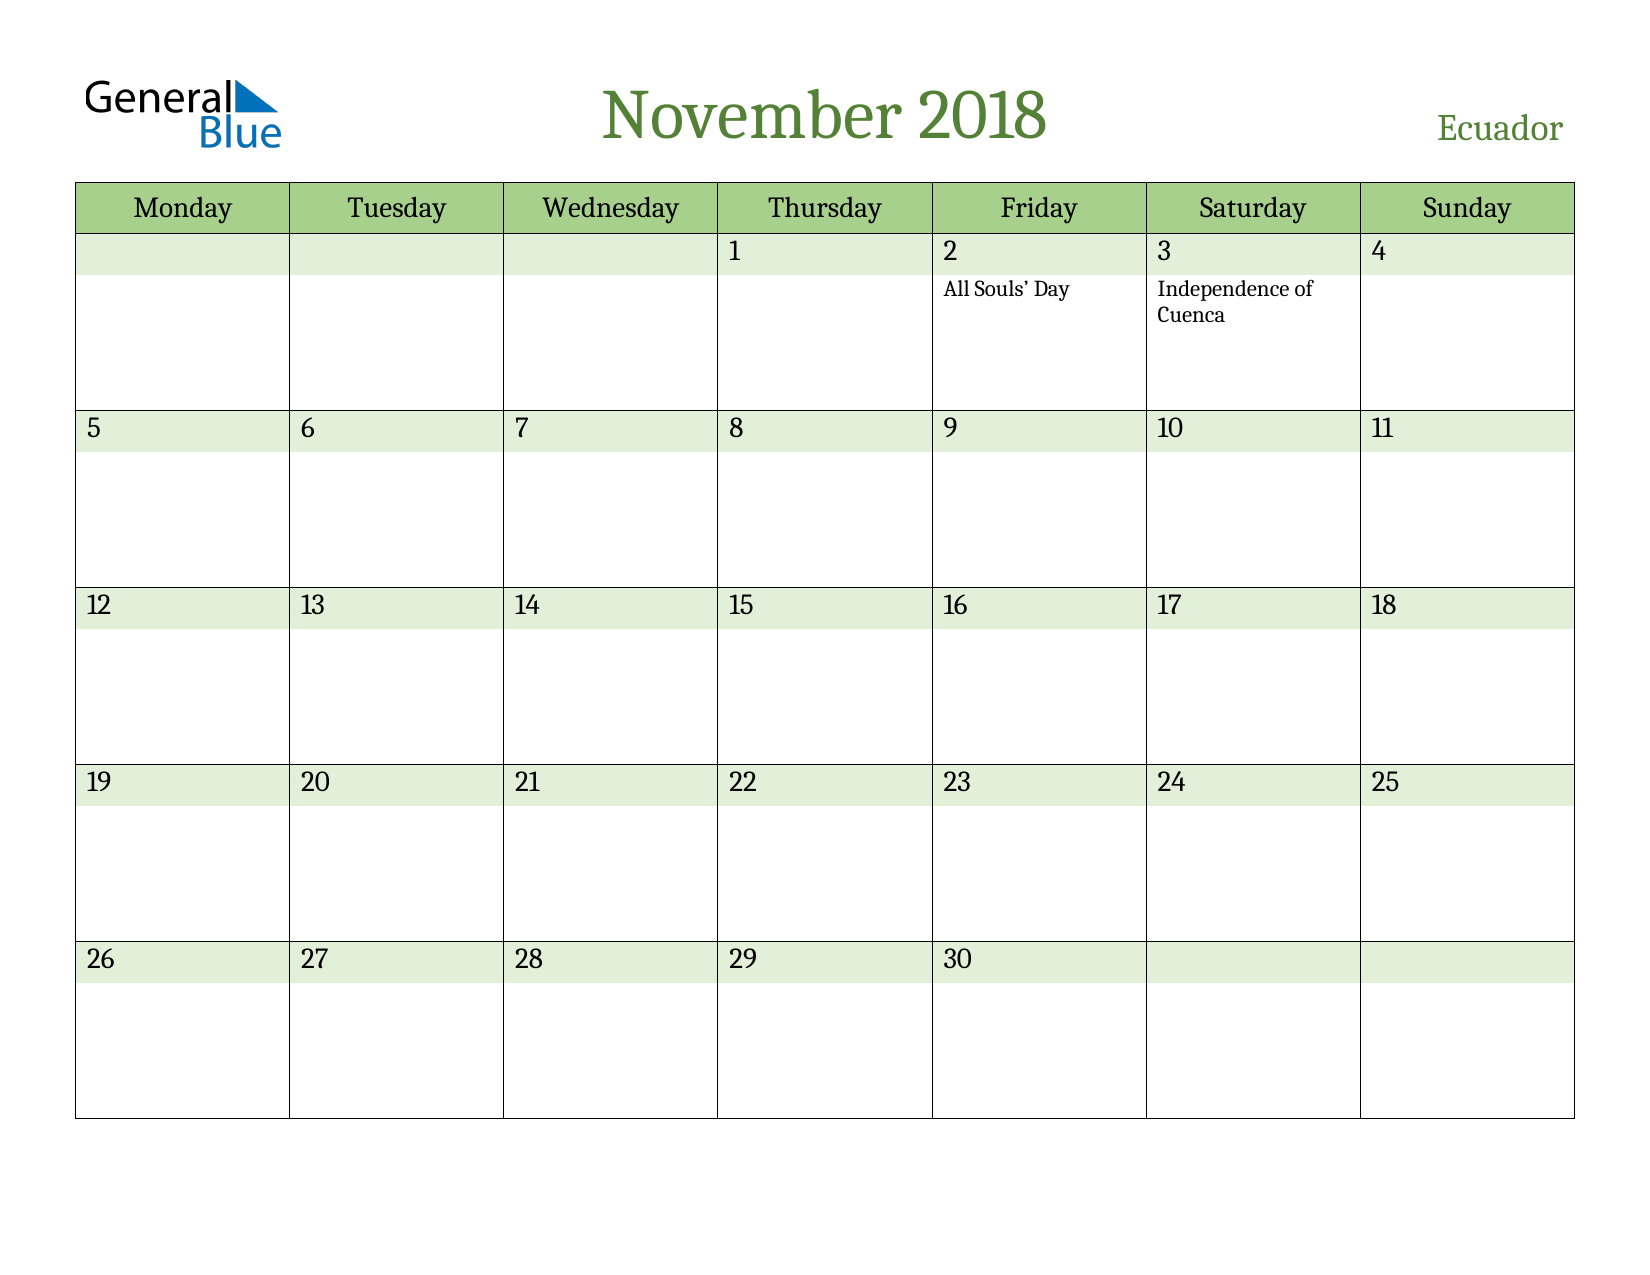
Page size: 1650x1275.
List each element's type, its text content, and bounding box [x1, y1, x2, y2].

table_cell [76, 983, 289, 1118]
table_header November 2018 [504, 75, 1146, 182]
table_cell [718, 983, 932, 1118]
table_cell 3 [1147, 234, 1360, 275]
table_cell [933, 806, 1146, 941]
table_cell Thursday [718, 183, 932, 233]
table_cell [504, 629, 717, 764]
table_cell [933, 629, 1146, 764]
picture [86, 80, 281, 148]
table_cell [76, 629, 289, 764]
table_cell Friday [933, 183, 1146, 233]
table_cell [1361, 806, 1574, 941]
table_cell [76, 275, 289, 410]
table_cell 22 [718, 765, 932, 806]
table_cell 17 [1147, 588, 1360, 629]
table_cell [718, 452, 932, 587]
table_cell 21 [504, 765, 717, 806]
table_cell [1147, 942, 1360, 983]
table_cell [290, 629, 503, 764]
table_cell 6 [290, 411, 503, 452]
table_cell 15 [718, 588, 932, 629]
table_cell 9 [933, 411, 1146, 452]
table_cell Tuesday [290, 183, 503, 233]
table_cell [290, 983, 503, 1118]
table_cell 28 [504, 942, 717, 983]
table_cell [933, 983, 1146, 1118]
table_cell 23 [933, 765, 1146, 806]
table_cell [504, 234, 717, 275]
table_cell Wednesday [504, 183, 717, 233]
table_cell [1147, 629, 1360, 764]
table_cell 29 [718, 942, 932, 983]
table_cell 12 [76, 588, 289, 629]
table_cell 25 [1361, 765, 1574, 806]
table_cell 13 [290, 588, 503, 629]
table_cell [1147, 806, 1360, 941]
table_cell 27 [290, 942, 503, 983]
table_cell 8 [718, 411, 932, 452]
table_cell [718, 806, 932, 941]
table_cell [504, 983, 717, 1118]
table_cell [76, 452, 289, 587]
table_cell 18 [1361, 588, 1574, 629]
table_cell 16 [933, 588, 1146, 629]
table_cell 11 [1361, 411, 1574, 452]
table_cell [718, 275, 932, 410]
table_cell [76, 234, 289, 275]
table_cell 1 [718, 234, 932, 275]
table_cell Sunday [1361, 183, 1574, 233]
table_cell [1147, 452, 1360, 587]
table_cell [290, 806, 503, 941]
table_cell All Souls’ Day [933, 275, 1146, 410]
table_cell 14 [504, 588, 717, 629]
table_cell 5 [76, 411, 289, 452]
table_cell [1361, 629, 1574, 764]
table_cell 10 [1147, 411, 1360, 452]
table_cell 30 [933, 942, 1146, 983]
table_cell 7 [504, 411, 717, 452]
table_cell [1361, 983, 1574, 1118]
table_cell 26 [76, 942, 289, 983]
table_cell [290, 452, 503, 587]
table_cell Saturday [1147, 183, 1360, 233]
table_cell [1361, 452, 1574, 587]
table_cell [504, 275, 717, 410]
table_cell 4 [1361, 234, 1574, 275]
table_cell [1361, 942, 1574, 983]
table_cell [1147, 983, 1360, 1118]
table_cell [290, 234, 503, 275]
table_cell [504, 452, 717, 587]
table_cell [76, 806, 289, 941]
table_header Ecuador [1146, 75, 1574, 182]
table_cell [718, 629, 932, 764]
table_cell 20 [290, 765, 503, 806]
table_cell Independence of Cuenca [1147, 275, 1360, 410]
table_cell [504, 806, 717, 941]
table_cell 2 [933, 234, 1146, 275]
table_cell [1361, 275, 1574, 410]
table_cell 19 [76, 765, 289, 806]
table_cell [933, 452, 1146, 587]
table_cell [290, 275, 503, 410]
table_cell Monday [76, 183, 289, 233]
table_cell 24 [1147, 765, 1360, 806]
table_header [76, 75, 503, 182]
